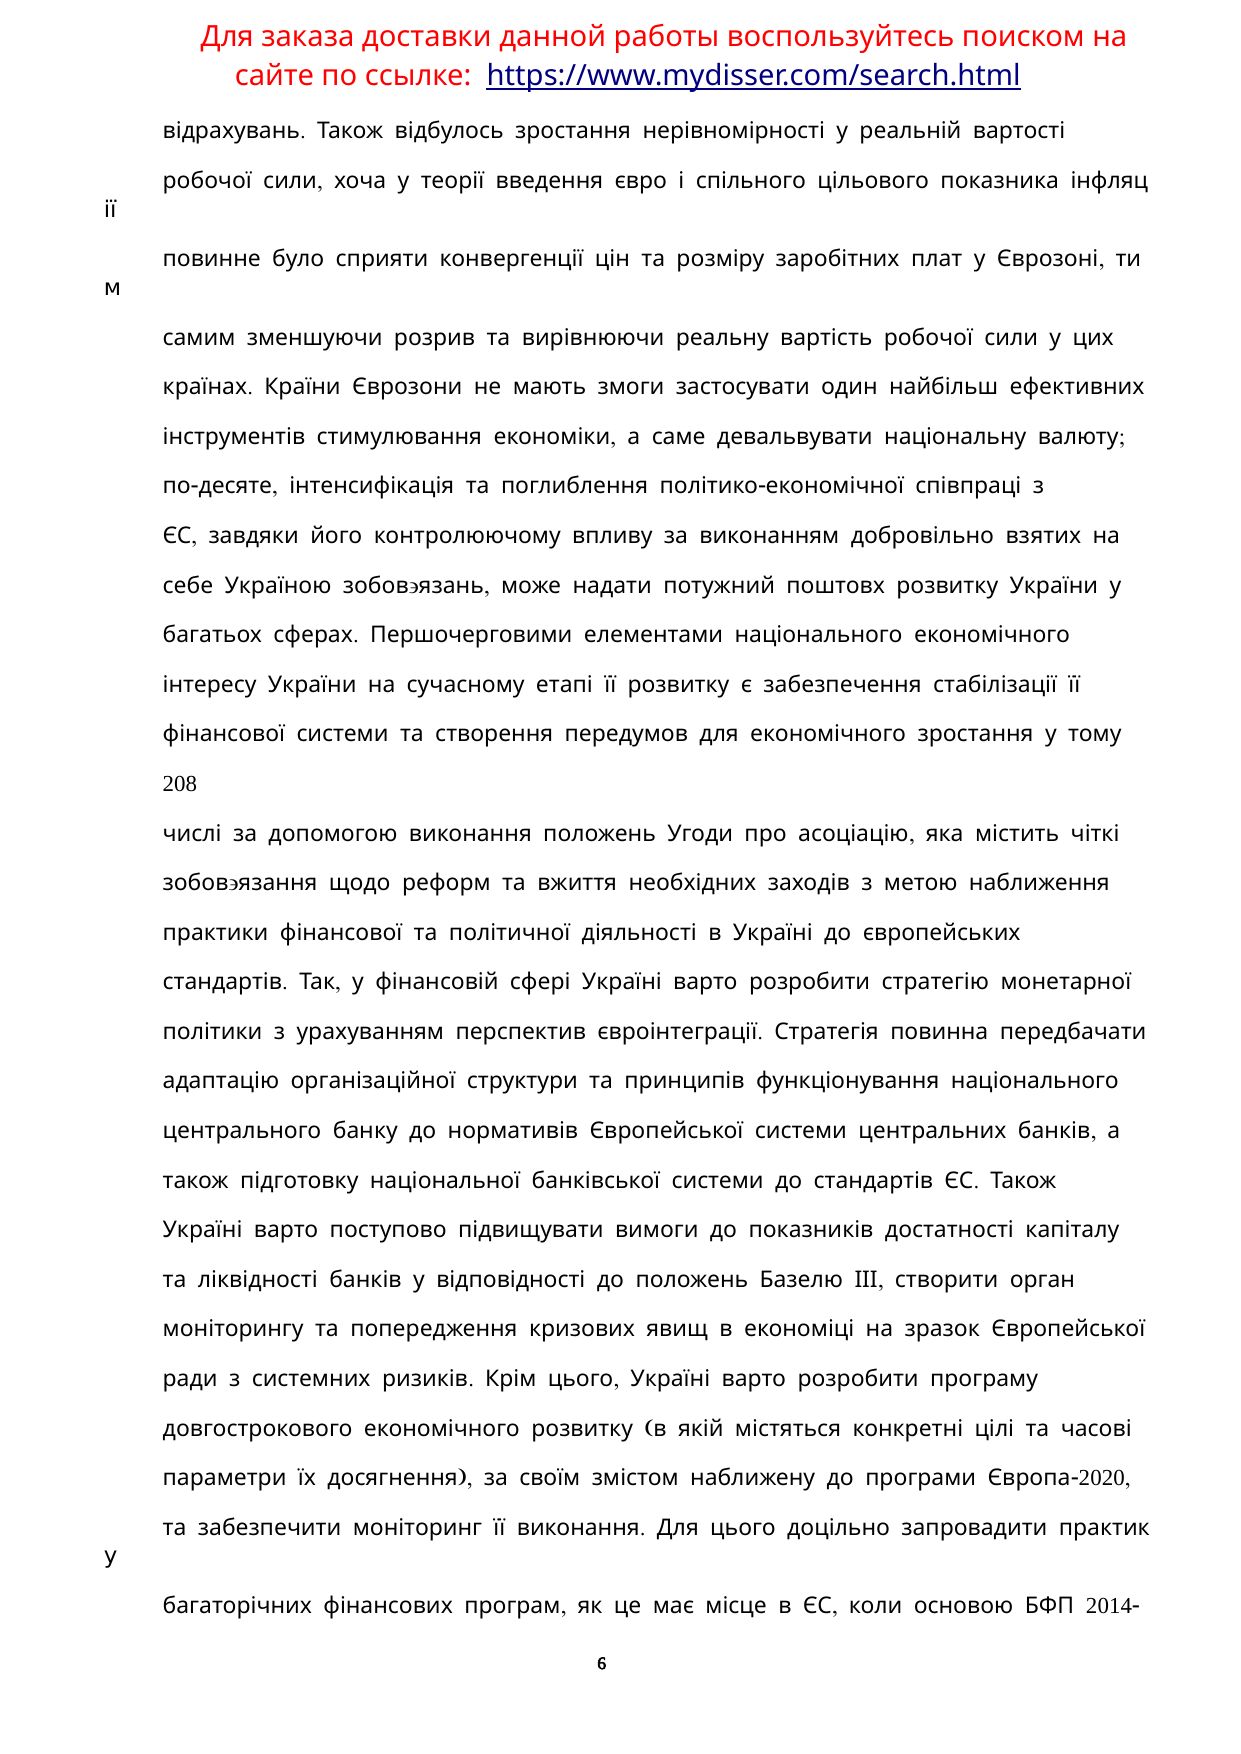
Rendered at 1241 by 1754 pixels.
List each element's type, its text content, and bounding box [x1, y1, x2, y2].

text таліквідностібанківувідповідностідоположеньБазелюІІІстворитиорган [103, 1263, 1152, 1292]
text довгостроковогоекономічногорозвиткувякіймістятьсяконкретніцілітачасові [103, 1412, 1152, 1441]
text політикизурахуваннямперспективєвроінтеграціїСтратегіяповиннапередбачати [103, 1015, 1152, 1044]
text себеУкраїноюзобовязаньможенадатипотужнийпоштовхрозвиткуУкраїниу [103, 569, 1152, 598]
text параметриїхдосягненнязасвоїмзмістомнаближенудопрограмиЄвропа [103, 1462, 1152, 1490]
text самимзменшуючирозривтавирівнюючиреальнувартістьробочоїсилиуцих [103, 321, 1152, 350]
text такожпідготовкунаціональноїбанківськоїсистемидостандартівЄСТакож [103, 1164, 1152, 1193]
text тазабезпечитимоніторингїївиконанняДляцьогодоцільнозапровадитипрактику [103, 1511, 1152, 1569]
text робочоїсилихочаутеоріївведенняєвроіспільногоцільовогопоказникаінфляції [103, 164, 1152, 222]
text зобовязаннящодореформтавжиттянеобхіднихзаходівзметоюнаближення [103, 867, 1152, 895]
text подесятеінтенсифікаціятапоглибленняполітикоекономічноїспівпраціз [103, 470, 1152, 499]
text багатьохсферахПершочерговимиелементаминаціональногоекономічного [103, 619, 1152, 647]
text інструментівстимулюванняекономікиасамедевальвуватинаціональнувалюту [103, 420, 1152, 449]
text центральногобанкудонормативівЄвропейськоїсистемицентральнихбанківа [103, 1114, 1152, 1143]
text ЄСзавдякийогоконтролюючомувпливузавиконаннямдобровільновзятихна [103, 519, 1152, 548]
text Українівартопоступовопідвищувативимогидопоказниківдостатностікапіталу [103, 1214, 1152, 1242]
text повиннебулосприятиконвергенціїцінтарозмірузаробітнихплатуЄврозонітим [103, 243, 1152, 300]
text радизсистемнихризиківКрімцьогоУкраїніварторозробитипрограму [103, 1362, 1152, 1391]
text багаторічнихфінансовихпрограмякцемаємісцевЄСколиосновоюБФП [103, 1589, 1152, 1618]
text числізадопомогоювиконанняположеньУгодипроасоціаціюякаміститьчіткі [103, 817, 1152, 846]
text інтересуУкраїнинасучасномуетапіїїрозвиткуєзабезпеченнястабілізаціїїї [103, 668, 1152, 697]
text країнахКраїниЄврозонинемаютьзмогизастосуватиодиннайбільшефективних [103, 371, 1152, 399]
text практикифінансовоїтаполітичноїдіяльностівУкраїнідоєвропейських [103, 916, 1152, 945]
text моніторингутапопередженнякризовихявищвекономіціназразокЄвропейської [103, 1313, 1152, 1342]
text відрахуваньТакожвідбулосьзростаннянерівномірностіуреальнійвартості [103, 115, 1152, 144]
text адаптаціюорганізаційноїструктуритапринципівфункціонуваннянаціонального [103, 1065, 1152, 1094]
text  [103, 767, 1152, 796]
text стандартівТакуфінансовійсферіУкраїніварторозробитистратегіюмонетарної [103, 966, 1152, 994]
text фінансовоїсистемитастворенняпередумовдляекономічногозростанняутому [103, 718, 1152, 747]
